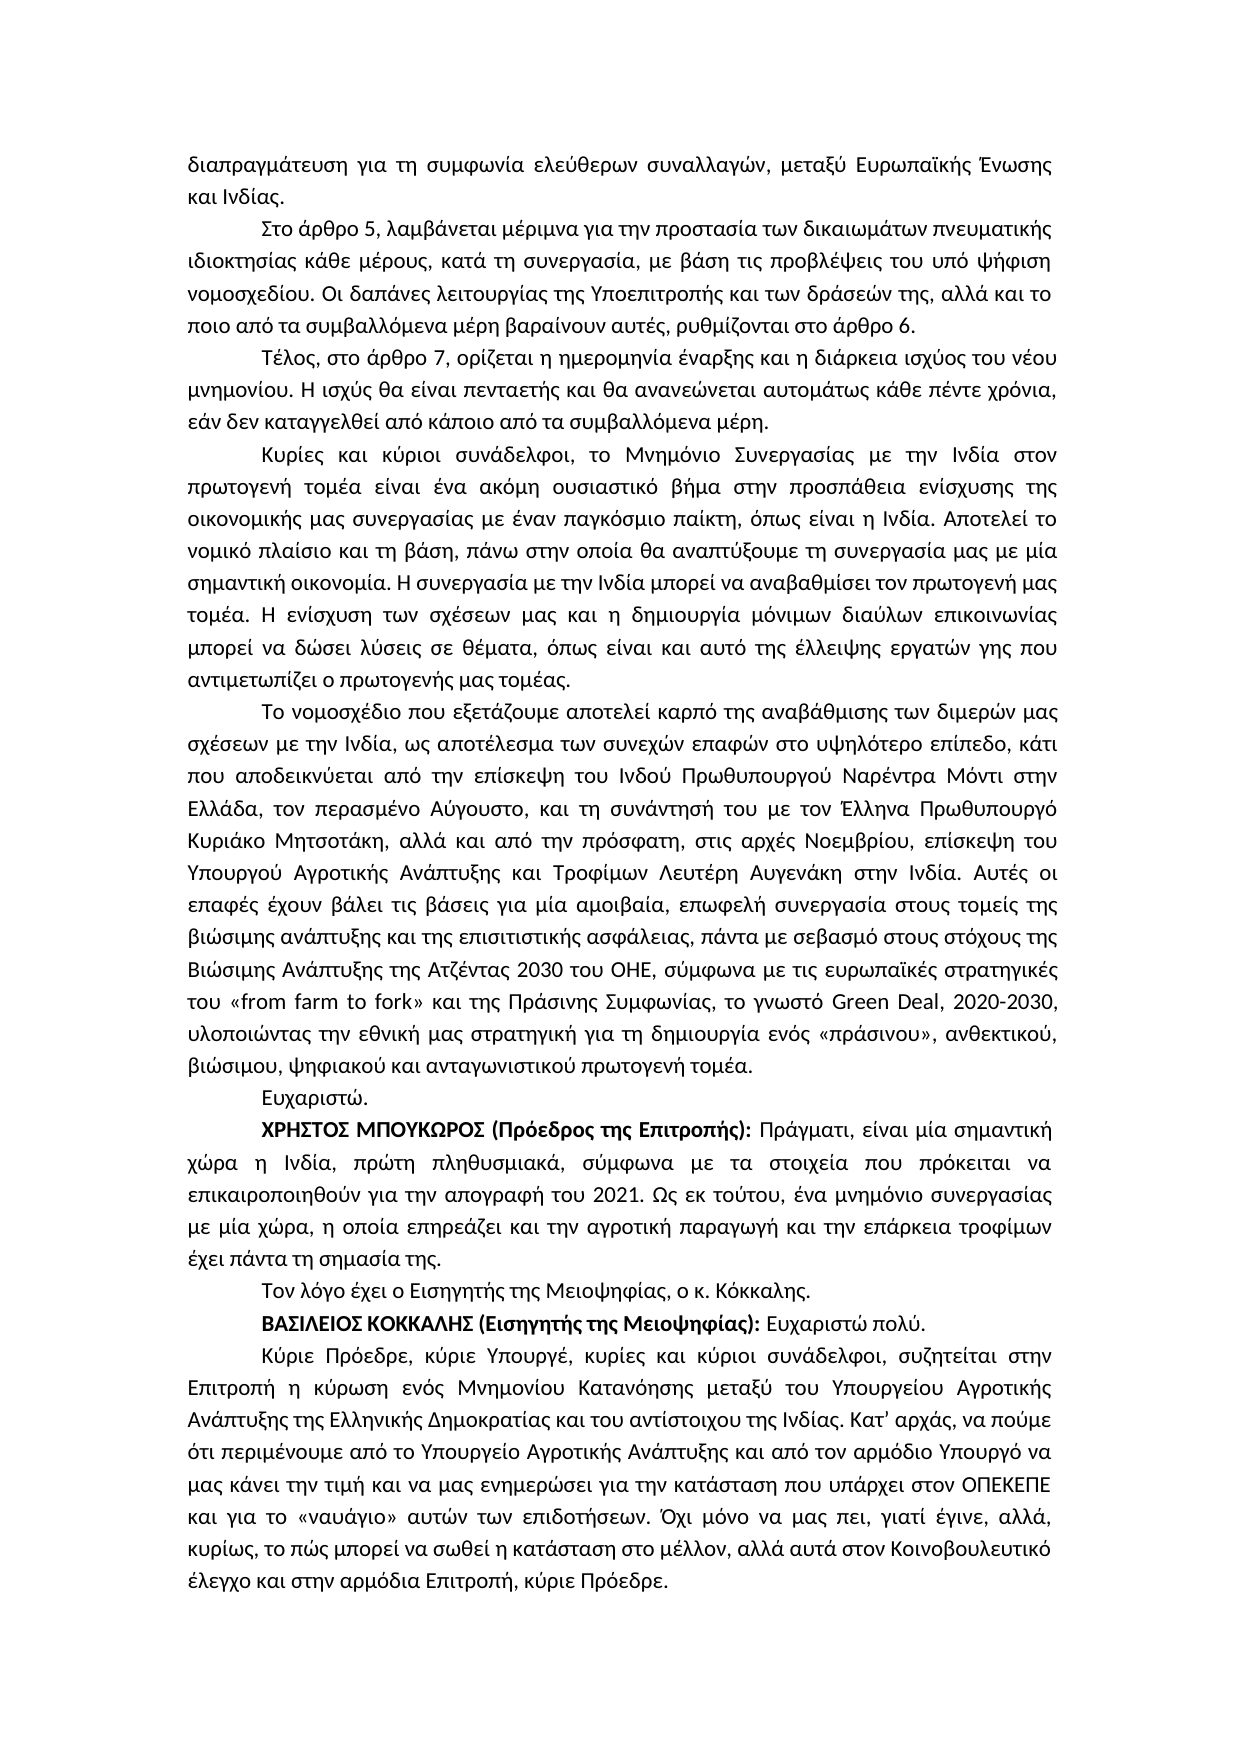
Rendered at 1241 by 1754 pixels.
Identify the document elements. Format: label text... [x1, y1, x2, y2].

text Κυρίες και κύριοι συνάδελφοι, το Μνημόνιο Συνεργασίας με την Ινδία στον πρωτογενή τομέα είναι ένα ακόμη ουσιαστικό βήμα στην προσπάθεια ενίσχυσης της οικονομικής μας συνεργασίας με έναν παγκόσμιο παίκτη, όπως είναι η Ινδία. Αποτελεί το νομικό πλαίσιο και τη βάση, πάνω στην οποία θα αναπτύξουμε τη συνεργασία μας με μία σημαντική οικονομία. Η συνεργασία με την Ινδία μπορεί να αναβαθμίσει τον πρωτογενή μας τομέα. Η ενίσχυση των σχέσεων μας και η δημιουργία μόνιμων διαύλων επικοινωνίας μπορεί να δώσει λύσεις σε θέματα, όπως είναι και αυτό της έλλειψης εργατών γης που αντιμετωπίζει ο πρωτογενής μας τομέας. [187, 440, 1059, 693]
text Τέλος, στο άρθρο 7, ορίζεται η ημερομηνία έναρξης και η διάρκεια ισχύος του νέου μνημονίου. Η ισχύς θα είναι πενταετής και θα ανανεώνεται αυτομάτως κάθε πέντε χρόνια, εάν δεν καταγγελθεί από κάποιο από τα συμβαλλόμενα μέρη. [187, 343, 1059, 436]
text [187, 150, 1053, 210]
text Το νομοσχέδιο που εξετάζουμε αποτελεί καρπό της αναβάθμισης των διμερών μας σχέσεων με την Ινδία, ως αποτέλεσμα των συνεχών επαφών στο υψηλότερο επίπεδο, κάτι που αποδεικνύεται από την επίσκεψη του Ινδού Πρωθυπουργού Ναρέντρα Μόντι στην Ελλάδα, τον περασμένο Αύγουστο, και τη συνάντησή του με τον Έλληνα Πρωθυπουργό Κυριάκο Μητσοτάκη, αλλά και από την πρόσφατη, στις αρχές Νοεμβρίου, επίσκεψη του Υπουργού Αγροτικής Ανάπτυξης και Τροφίμων Λευτέρη Αυγενάκη στην Ινδία. Αυτές οι επαφές έχουν βάλει τις βάσεις για μία αμοιβαία, επωφελή συνεργασία στους τομείς της βιώσιμης ανάπτυξης και της επισιτιστικής ασφάλειας, πάντα με σεβασμό στους στόχους της Βιώσιμης Ανάπτυξης της Ατζέντας 2030 του ΟΗΕ, σύμφωνα με τις ευρωπαϊκές στρατηγικές του «from farm to fork» και της Πράσινης Συμφωνίας, το γνωστό Green Deal, 2020-2030, υλοποιώντας την εθνική μας στρατηγική για τη δημιουργία ενός «πράσινου», ανθεκτικού, βιώσιμου, ψηφιακού και ανταγωνιστικού πρωτογενή τομέα. [187, 697, 1059, 1079]
text Τον λόγο έχει ο Εισηγητής της Μειοψηφίας, ο κ. Κόκκαλης. [187, 1277, 1053, 1304]
text ΒΑΣΙΛΕΙΟΣ ΚΟΚΚΑΛΗΣ (Εισηγητής της Μειοψηφίας): Ευχαριστώ πολύ. [187, 1309, 1053, 1337]
text Ευχαριστώ. [187, 1083, 1059, 1111]
text Στο άρθρο 5, λαμβάνεται μέριμνα για την προστασία των δικαιωμάτων πνευματικής ιδιοκτησίας κάθε μέρους, κατά τη συνεργασία, με βάση τις προβλέψεις του υπό ψήφιση νομοσχεδίου. Οι δαπάνες λειτουργίας της Υποεπιτροπής και των δράσεών της, αλλά και το ποιο από τα συμβαλλόμενα μέρη βαραίνουν αυτές, ρυθμίζονται στο άρθρο 6. [187, 214, 1053, 339]
text ΧΡΗΣΤΟΣ ΜΠΟΥΚΩΡΟΣ (Πρόεδρος της Επιτροπής): Πράγματι, είναι μία σημαντική χώρα η Ινδία, πρώτη πληθυσμιακά, σύμφωνα με τα στοιχεία που πρόκειται να επικαιροποιηθούν για την απογραφή του 2021. Ως εκ τούτου, ένα μνημόνιο συνεργασίας με μία χώρα, η οποία επηρεάζει και την αγροτική παραγωγή και την επάρκεια τροφίμων έχει πάντα τη σημασία της. [187, 1116, 1053, 1272]
text Κύριε Πρόεδρε, κύριε Υπουργέ, κυρίες και κύριοι συνάδελφοι, συζητείται στην Επιτροπή η κύρωση ενός Μνημονίου Κατανόησης μεταξύ του Υπουργείου Αγροτικής Ανάπτυξης της Ελληνικής Δημοκρατίας και του αντίστοιχου της Ινδίας. Κατ’ αρχάς, να πούμε ότι περιμένουμε από το Υπουργείο Αγροτικής Ανάπτυξης και από τον αρμόδιο Υπουργό να μας κάνει την τιμή και να μας ενημερώσει για την κατάσταση που υπάρχει στον ΟΠΕΚΕΠΕ και για το «ναυάγιο» αυτών των επιδοτήσεων. Όχι μόνο να μας πει, γιατί έγινε, αλλά, κυρίως, το πώς μπορεί να σωθεί η κατάσταση στο μέλλον, αλλά αυτά στον Κοινοβουλευτικό έλεγχο και στην αρμόδια Επιτροπή, κύριε Πρόεδρε. [187, 1341, 1053, 1594]
